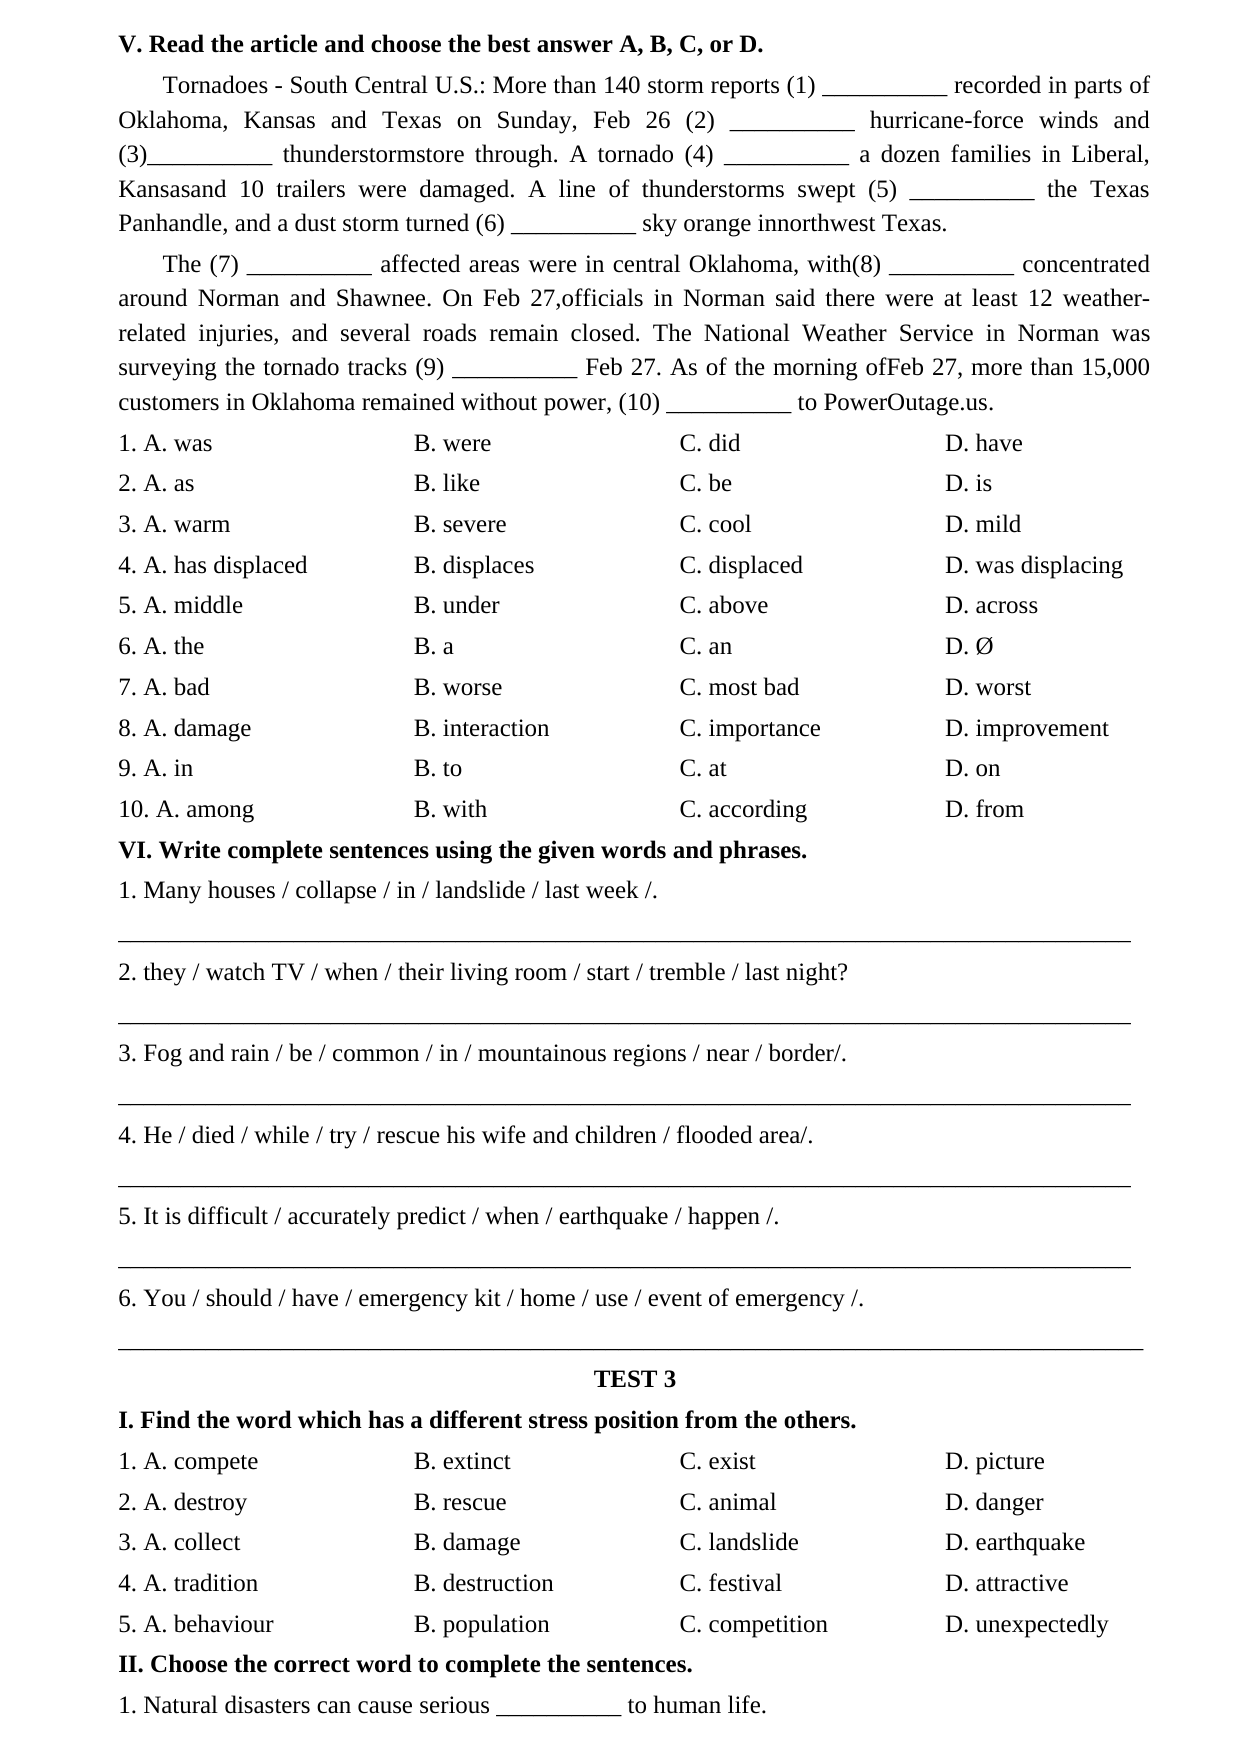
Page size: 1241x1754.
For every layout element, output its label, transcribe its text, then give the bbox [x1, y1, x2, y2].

text 9. A. in B. to C. at D. on [118, 753, 1152, 782]
text _________________________________________________________________________________ [118, 1079, 1152, 1108]
text _________________________________________________________________________________ [118, 916, 1152, 945]
text 8. A. damage B. interaction C. importance D. improvement [118, 713, 1152, 741]
text 1. Natural disasters can cause serious __________ to human life. [118, 1690, 1152, 1719]
text 7. A. bad B. worse C. most bad D. worst [118, 672, 1152, 701]
text 5. A. behaviour B. population C. competition D. unexpectedly [118, 1609, 1152, 1637]
text 1. A. was B. were C. did D. have [118, 428, 1152, 456]
text 2. they / watch TV / when / their living room / start / tremble / last night? [118, 957, 1152, 986]
text 4. He / died / while / try / rescue his wife and children / flooded area/. [118, 1120, 1152, 1149]
text TEST 3 [118, 1364, 1152, 1393]
text The (7) __________ affected areas were in central Oklahoma, with(8) __________ concentrated around Norman and Shawnee. On Feb 27,officials in Norman said there were at least 12 weather-related injuries, and several roads remain closed. The National Weather Service in Norman was surveying the tornado tracks (9) __________ Feb 27. As of the morning ofFeb 27, more than 15,000 customers in Oklahoma remained without power, (10) __________ to PowerOutage.us. [118, 249, 1152, 416]
text _________________________________________________________________________________ [118, 1161, 1152, 1189]
text 2. A. destroy B. rescue C. animal D. danger [118, 1487, 1152, 1515]
text _________________________________________________________________________________ [118, 1242, 1152, 1271]
text _________________________________________________________________________________ [118, 998, 1152, 1027]
text Tornadoes - South Central U.S.: More than 140 storm reports (1) __________ recorded in parts of Oklahoma, Kansas and Texas on Sunday, Feb 26 (2) __________ hurricane-force winds and (3)__________ thunderstormstore through. A tornado (4) __________ a dozen families in Liberal, Kansasand 10 trailers were damaged. A line of thunderstorms swept (5) __________ the Texas Panhandle, and a dust storm turned (6) __________ sky orange innorthwest Texas. [118, 70, 1152, 237]
text 4. A. tradition B. destruction C. festival D. attractive [118, 1568, 1152, 1597]
text 10. A. among B. with C. according D. from [118, 794, 1152, 823]
text 5. A. middle B. under C. above D. across [118, 591, 1152, 619]
text __________________________________________________________________________________ [118, 1324, 1152, 1352]
text 1. A. compete B. extinct C. exist D. picture [118, 1446, 1152, 1474]
text II. Choose the correct word to complete the sentences. [118, 1649, 1152, 1678]
text V. Read the article and choose the best answer A, B, C, or D. [118, 29, 1152, 58]
text 3. A. warm B. severe C. cool D. mild [118, 509, 1152, 538]
text I. Find the word which has a different stress position from the others. [118, 1405, 1152, 1434]
text 3. Fog and rain / be / common / in / mountainous regions / near / border/. [118, 1038, 1152, 1067]
text 6. A. the B. a C. an D. Ø [118, 631, 1152, 660]
text 6. You / should / have / emergency kit / home / use / event of emergency /. [118, 1283, 1152, 1312]
text 3. A. collect B. damage C. landslide D. earthquake [118, 1527, 1152, 1556]
text 2. A. as B. like C. be D. is [118, 468, 1152, 497]
text 4. A. has displaced B. displaces C. displaced D. was displacing [118, 550, 1152, 578]
text 1. Many houses / collapse / in / landslide / last week /. [118, 876, 1152, 904]
text VI. Write complete sentences using the given words and phrases. [118, 835, 1152, 864]
text 5. It is difficult / accurately predict / when / earthquake / happen /. [118, 1201, 1152, 1230]
